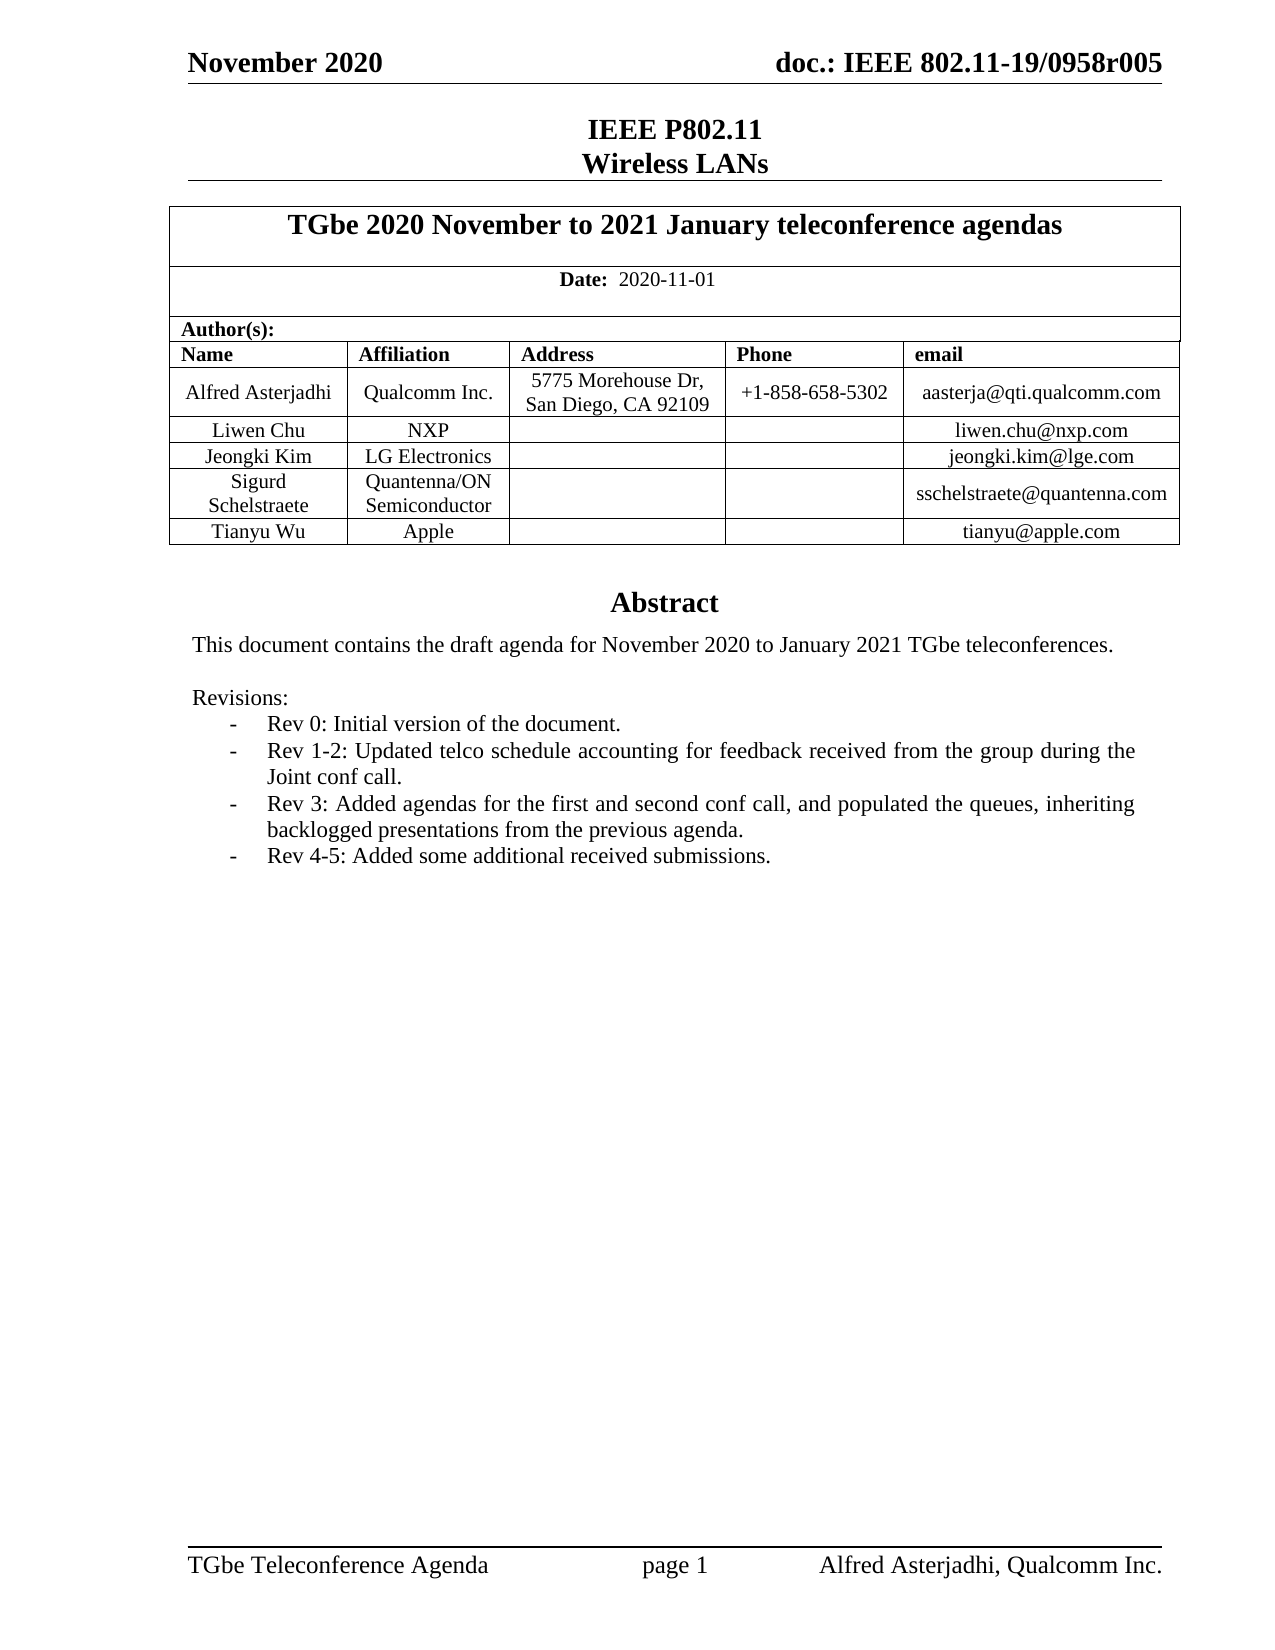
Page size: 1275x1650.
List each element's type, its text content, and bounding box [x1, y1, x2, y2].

table_cell email [904, 342, 1179, 367]
table_cell Jeongki Kim [170, 443, 347, 468]
table_header TGbe 2020 November to 2021 January teleconference agendas [170, 207, 1180, 266]
table_cell 5775 Morehouse Dr, San Diego, CA 92109 [510, 368, 725, 416]
table_cell Quantenna/ON Semiconductor [348, 469, 509, 517]
text IEEE P802.11 Wireless LANs [187, 112, 1162, 181]
table_cell +1-858-658-5302 [726, 368, 903, 416]
table_cell Tianyu Wu [170, 519, 347, 543]
table_cell [510, 519, 725, 543]
table_cell [726, 469, 903, 517]
table_cell Apple [348, 519, 509, 543]
table_cell aasterja@qti.qualcomm.com [904, 368, 1179, 416]
table_cell [726, 443, 903, 468]
table_cell [726, 519, 903, 543]
table_cell Liwen Chu [170, 417, 347, 442]
table_cell [510, 417, 725, 442]
table_cell liwen.chu@nxp.com [904, 417, 1179, 442]
table_cell LG Electronics [348, 443, 509, 468]
table_cell Name [170, 342, 347, 367]
table_cell Address [510, 342, 725, 367]
table_cell jeongki.kim@lge.com [904, 443, 1179, 468]
table_cell [510, 469, 725, 517]
table_cell Affiliation [348, 342, 509, 367]
table_cell Alfred Asterjadhi [170, 368, 347, 416]
table_cell Sigurd Schelstraete [170, 469, 347, 517]
table_cell NXP [348, 417, 509, 442]
table_cell Author(s): [170, 317, 1180, 341]
table_cell [726, 417, 903, 442]
table_cell sschelstraete@quantenna.com [904, 469, 1179, 517]
table_cell Date: 2020-11-01 [170, 267, 1180, 316]
table_cell Qualcomm Inc. [348, 368, 509, 416]
table_cell tianyu@apple.com [904, 519, 1179, 543]
table_cell Phone [726, 342, 903, 367]
table_cell [510, 443, 725, 468]
